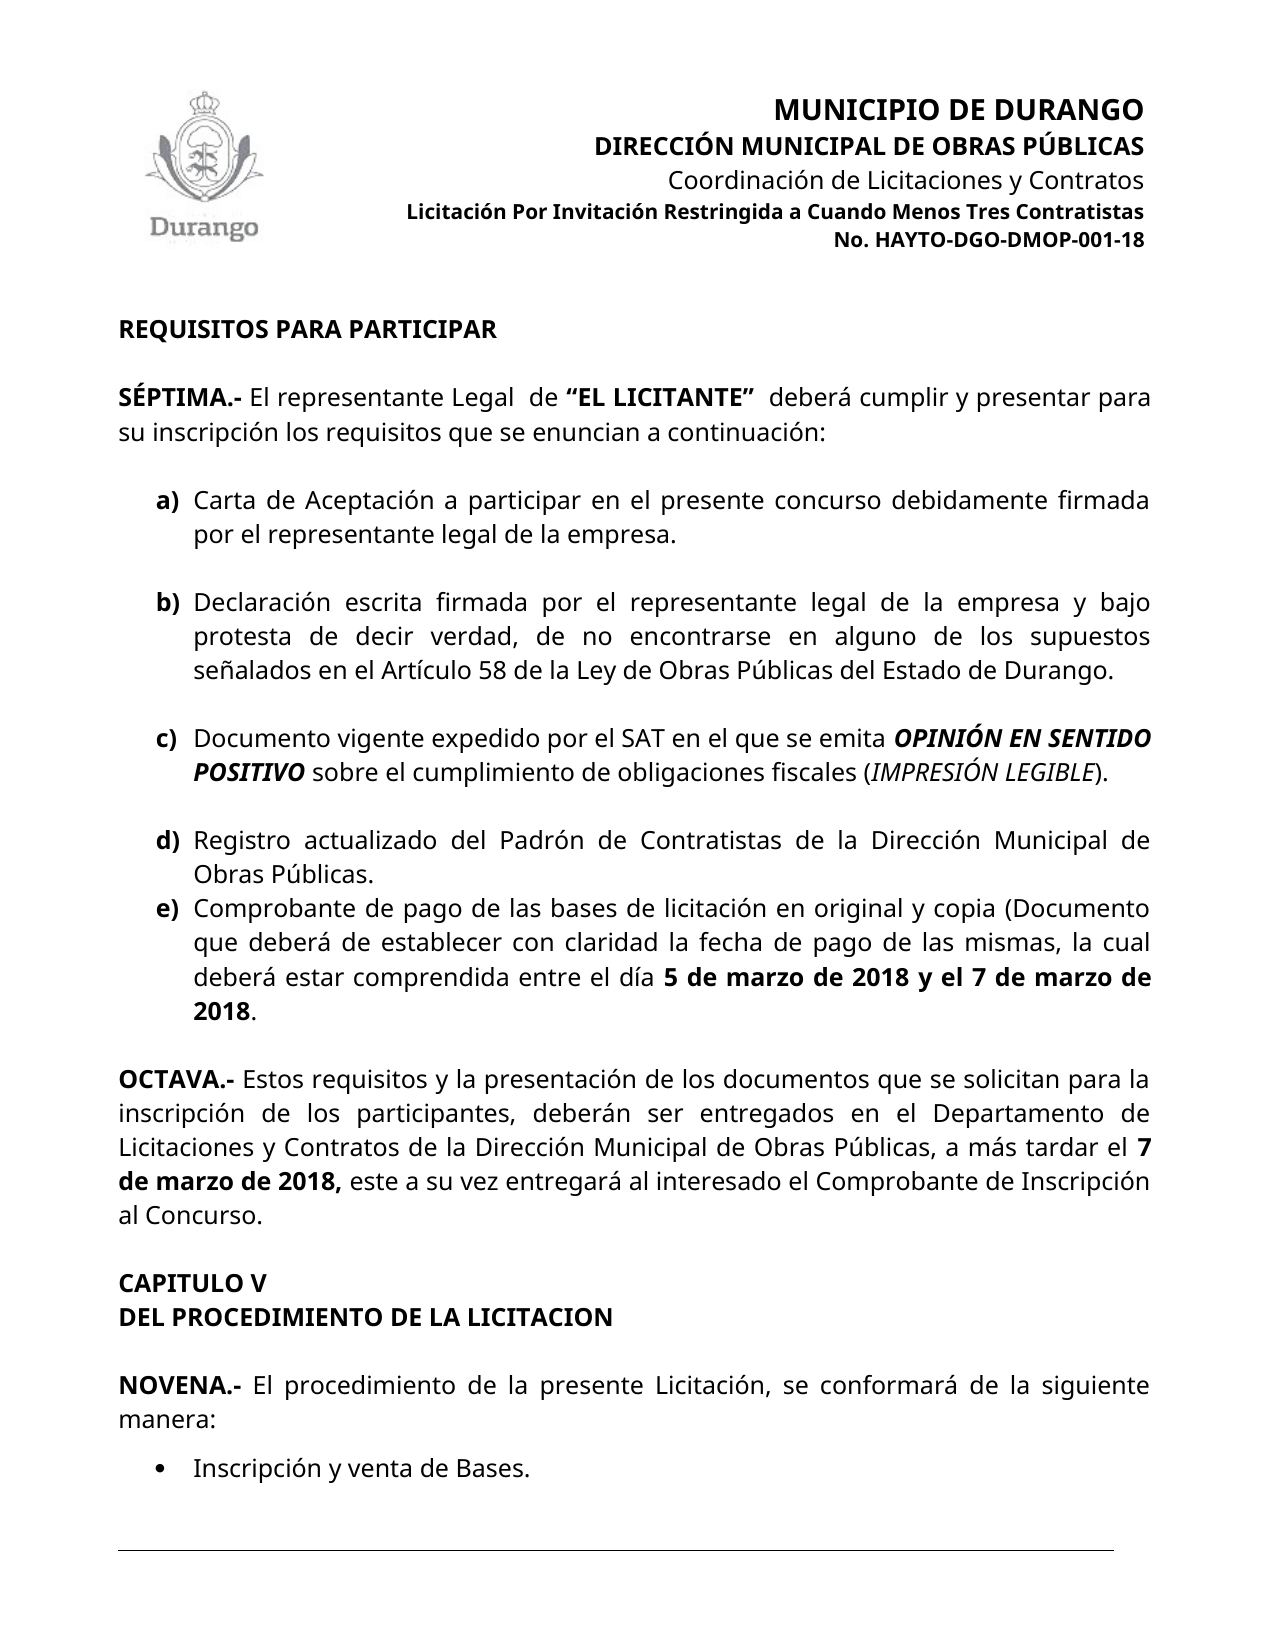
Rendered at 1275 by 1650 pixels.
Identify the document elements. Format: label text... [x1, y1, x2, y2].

list Inscripción y venta de Bases. [156, 1450, 1152, 1484]
list Documento vigente expedido por el SAT en el que se emita OPINIÓN EN SENTIDO POSITIVO sobre el cumplimiento de obligaciones fiscales (IMPRESIÓN LEGIBLE). [156, 721, 1152, 789]
text DEL PROCEDIMIENTO DE [118, 1300, 1152, 1334]
text SÉPTIMA.- El representante Legal de “EL LICITANTE” deberá cumplir y presentar para su inscripción los requisitos que se enuncian a continuación: [118, 380, 1152, 448]
list Registro actualizado del Padrón de Contratistas de la Dirección Municipal de Obras Públicas. [156, 823, 1152, 891]
text NOVENA.- El procedimiento de la presente Licitación, se conformará de la siguiente manera: [118, 1368, 1152, 1436]
text CAPITULO V [118, 1266, 1152, 1300]
picture [133, 89, 269, 250]
list Declaración escrita firmada por el representante legal de la empresa y bajo protesta de decir verdad, de no encontrarse en alguno de los supuestos señalados en el Artículo 58 de de Obras Públicas del Estado de Durango. [156, 584, 1152, 687]
list Comprobante de pago de las bases de licitación en original y copia (Documento que deberá de establecer con claridad la fecha de pago de las mismas, la cual deberá estar comprendida entre el día 5 de marzo de 2018 y el 7 de marzo de 2018. [156, 891, 1152, 1027]
text REQUISITOS PARA PARTICIPAR [118, 312, 1152, 346]
list Carta de Aceptación a participar en el presente concurso debidamente firmada por el representante legal de la empresa. [156, 482, 1152, 550]
text OCTAVA.- Estos requisitos y la presentación de los documentos que se solicitan para la inscripción de los participantes, deberán ser entregados en el Departamento de Licitaciones y Contratos de la Dirección Municipal de Obras Públicas, a más tardar el 7 de marzo de 2018, este a su vez entregará al interesado el Comprobante de Inscripción al Concurso. [118, 1061, 1152, 1232]
